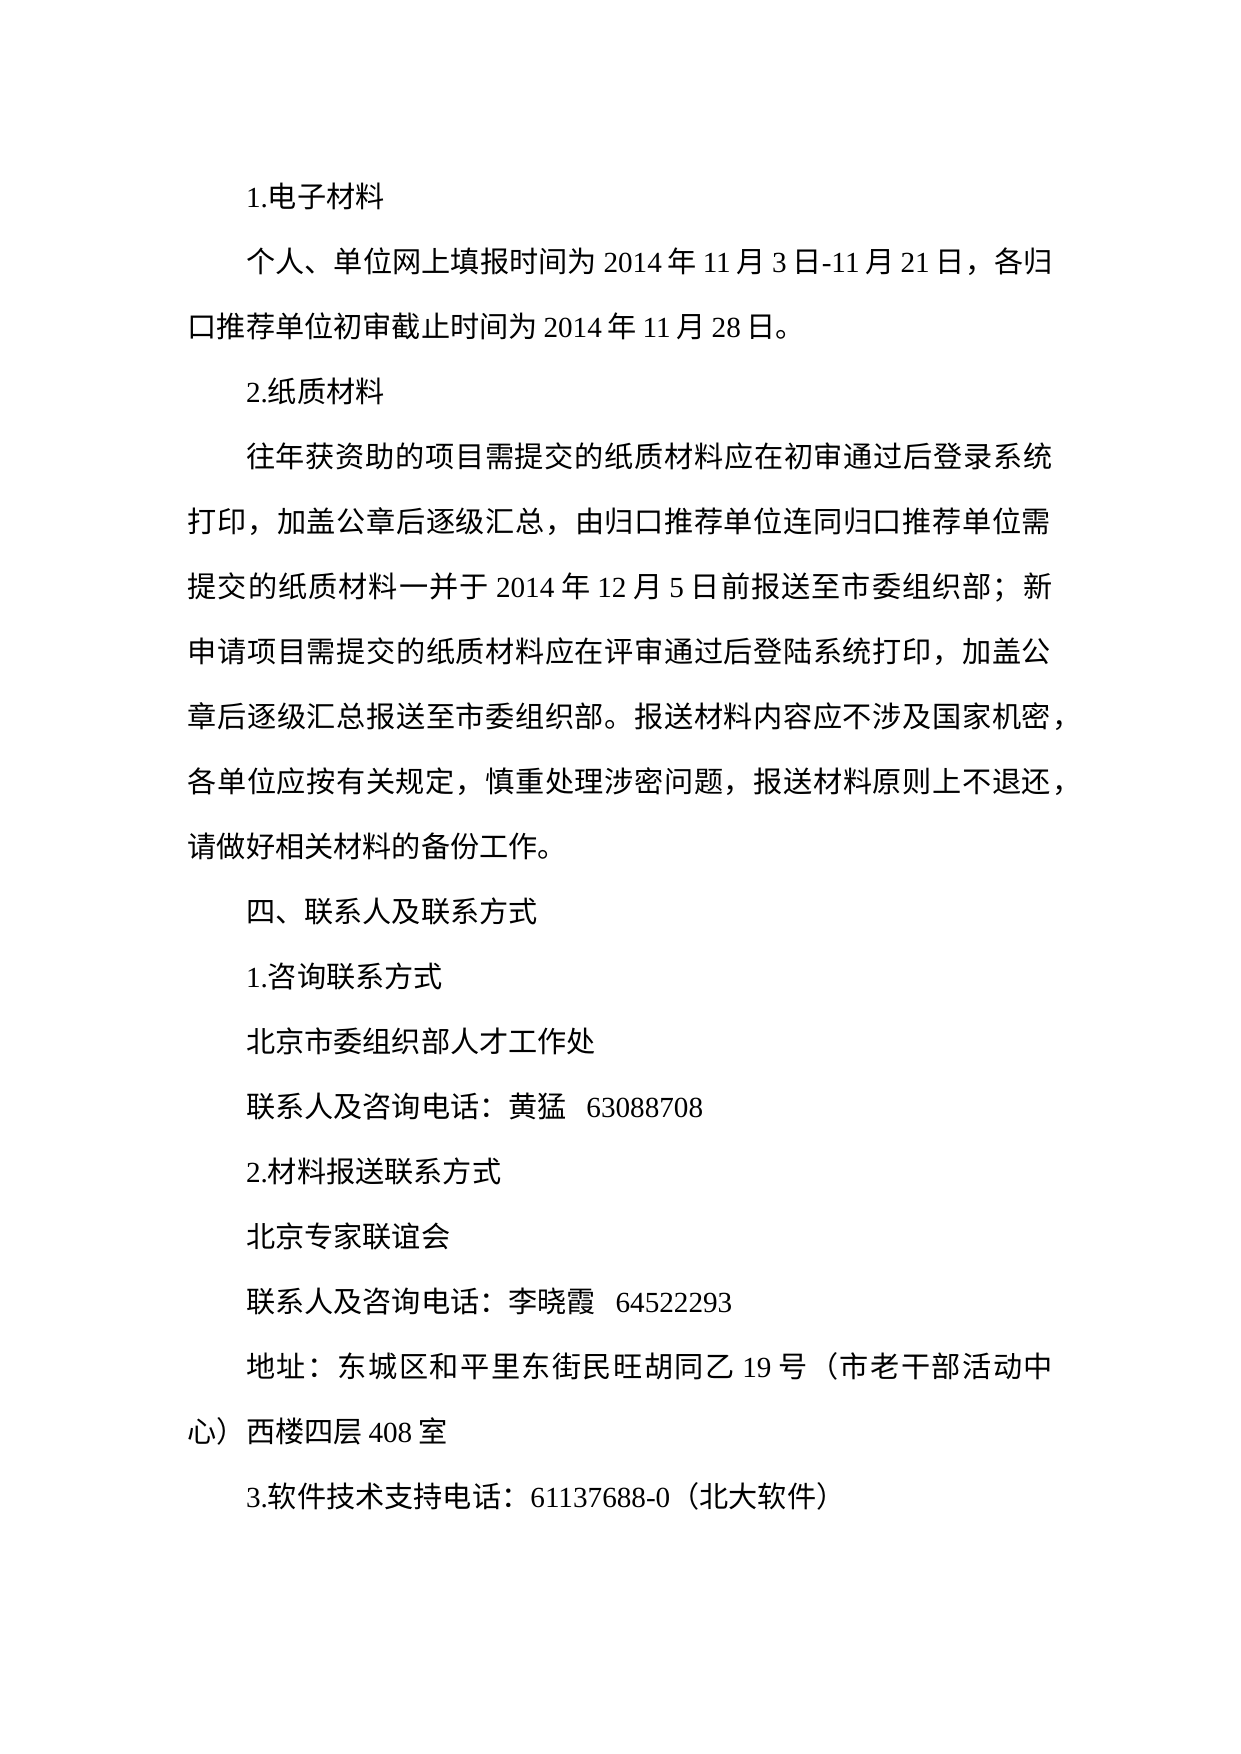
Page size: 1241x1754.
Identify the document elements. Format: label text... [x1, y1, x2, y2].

text 联系人及咨询电话：黄猛 63088708 [187, 1072, 1053, 1137]
text 地址：东城区和平里东街民旺胡同乙19号（市老干部活动中心）西楼四层408室 [187, 1332, 1053, 1462]
text 个人、单位网上填报时间为2014年11月3日-11月21日，各归口推荐单位初审截止时间为2014年11月28日。 [187, 227, 1053, 357]
text 1.电子材料 [187, 162, 1053, 227]
text 2.纸质材料 [187, 357, 1053, 422]
text 北京市委组织部人才工作处 [187, 1007, 1053, 1072]
text 3.软件技术支持电话：61137688-0（北大软件） [187, 1462, 1053, 1527]
text 往年获资助的项目需提交的纸质材料应在初审通过后登录系统打印，加盖公章后逐级汇总，由归口推荐单位连同归口推荐单位需提交的纸质材料一并于2014年12月5日前报送至市委组织部；新申请项目需提交的纸质材料应在评审通过后登陆系统打印，加盖公章后逐级汇总报送至市委组织部。报送材料内容应不涉及国家机密，各单位应按有关规定，慎重处理涉密问题，报送材料原则上不退还，请做好相关材料的备份工作。 [187, 422, 1053, 877]
text 北京专家联谊会 [187, 1202, 1053, 1267]
text 1.咨询联系方式 [187, 942, 1053, 1007]
text 联系人及咨询电话：李晓霞 64522293 [187, 1267, 1053, 1332]
text 四、联系人及联系方式 [187, 877, 1053, 942]
text 2.材料报送联系方式 [187, 1137, 1053, 1202]
